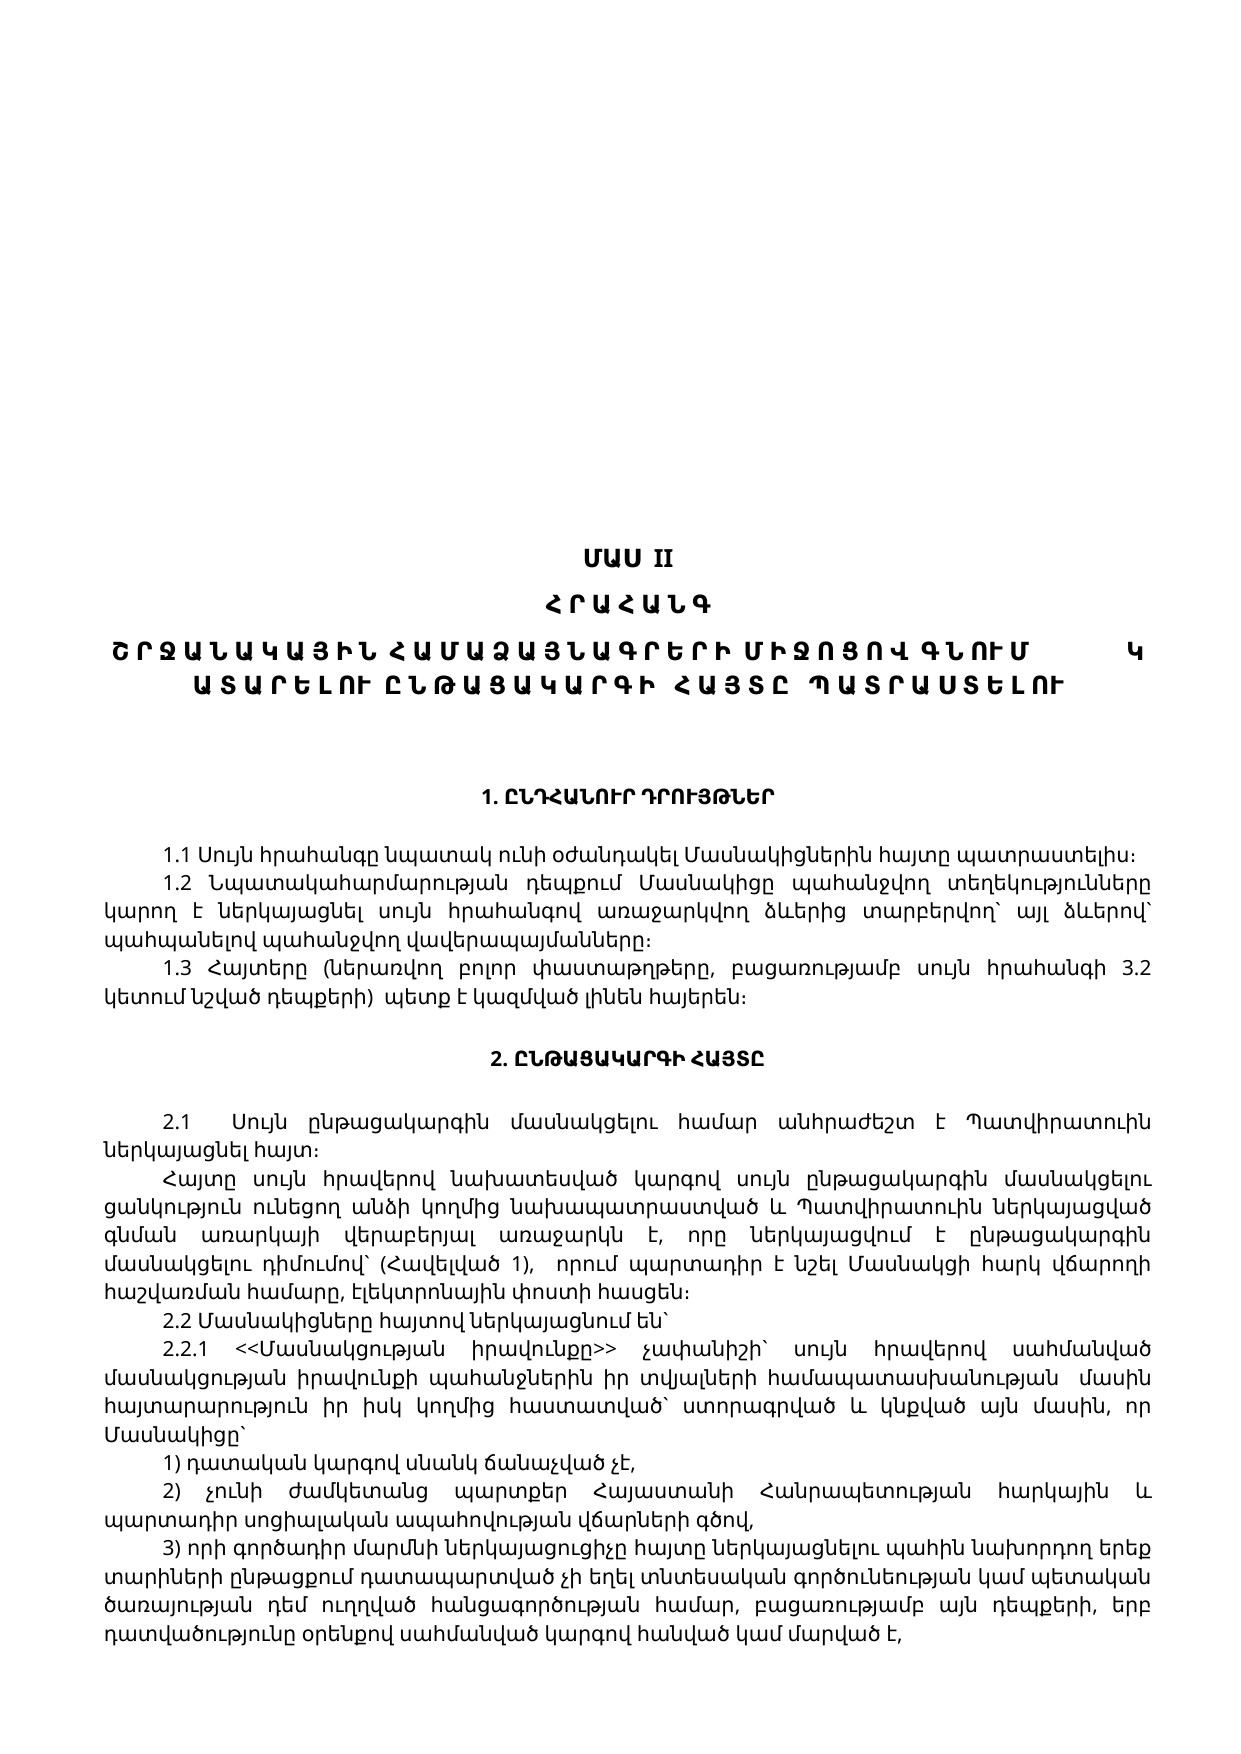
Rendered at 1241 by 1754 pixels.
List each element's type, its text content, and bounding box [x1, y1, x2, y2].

text 2.1 Սույն ընթացակարգին մասնակցելու համար անհրաժեշտ է Պատվիրատուին ներկայացնել հայտ։ [103, 1107, 1152, 1164]
text 2) չունի ժամկետանց պարտքեր Հայաստանի Հանրապետության հարկային և պարտադիր սոցիալական ապահովության վճարների գծով, [103, 1477, 1152, 1533]
text 1.1 Սույն հրահանգը նպատակ ունի օժանդակել Մասնակիցներին հայտը պատրաստելիս։ [103, 840, 1152, 868]
text 2. ԸՆԹԱՑԱԿԱՐԳԻ ՀԱՅՏԸ [103, 1044, 1152, 1073]
text 1.3 Հայտերը (ներառվող բոլոր փաստաթղթերը, բացառությամբ սույն հրահանգի 3.2 կետում նշված դեպքերի) պետք է կազմված լինեն հայերեն։ [103, 953, 1152, 1010]
text Շ Ր Ջ Ա Ն Ա Կ Ա Յ Ի Ն Հ Ա Մ Ա Ձ Ա Յ Ն Ա Գ Ր Ե Ր Ի Մ Ի Ջ Ո Ց Ո Վ Գ Ն ՈՒ Մ Կ Ա Տ Ա Ր Ե Լ ՈՒ Ը Ն Թ Ա Ց Ա Կ Ա Ր Գ Ի Հ Ա Յ Տ Ը Պ Ա Տ Ր Ա Ս Տ Ե Լ ՈՒ [103, 634, 1152, 702]
text Հ Ր Ա Հ Ա Ն Գ [103, 587, 1152, 621]
text 1.2 Նպատակահարմարության դեպքում Մասնակիցը պահանջվող տեղեկությունները կարող է ներկայացնել սույն հրահանգով առաջարկվող ձևերից տարբերվող` այլ ձևերով` պահպանելով պահանջվող վավերապայմանները։ [103, 868, 1152, 953]
text 2.2.1 <<Մասնակցության իրավունքը>> չափանիշի` սույն հրավերով սահմանված մասնակցության իրավունքի պահանջներին իր տվյալների համապատասխանության մասին հայտարարություն իր իսկ կողմից հաստատված` ստորագրված և կնքված այն մասին, որ Մասնակիցը` [103, 1334, 1152, 1448]
text 1) դատական կարգով սնանկ ճանաչված չէ, [103, 1448, 1152, 1477]
text 3) որի գործադիր մարմնի ներկայացուցիչը հայտը ներկայացնելու պահին նախորդող երեք տարիների ընթացքում դատապարտված չի եղել տնտեսական գործունեության կամ պետական ծառայության դեմ ուղղված հանցագործության համար, բացառությամբ այն դեպքերի, երբ դատվածությունը օրենքով սահմանված կարգով հանված կամ մարված է, [103, 1533, 1152, 1647]
text Հայտը սույն հրավերով նախատեսված կարգով սույն ընթացակարգին մասնակցելու ցանկություն ունեցող անձի կողմից նախապատրաստված և Պատվիրատուին ներկայացված գնման առարկայի վերաբերյալ առաջարկն է, որը ներկայացվում է ընթացակարգին մասնակցելու դիմումով` (Հավելված 1), որում պարտադիր է նշել Մասնակցի հարկ վճարողի հաշվառման համարը, էլեկտրոնային փոստի հասցեն։ [103, 1164, 1152, 1306]
text ՄԱՍ II [103, 541, 1152, 575]
text 2.2 Մասնակիցները հայտով ներկայացնում են` [103, 1306, 1152, 1334]
text 1. ԸՆԴՀԱՆՈՒՐ ԴՐՈՒՅԹՆԵՐ [103, 782, 1152, 811]
